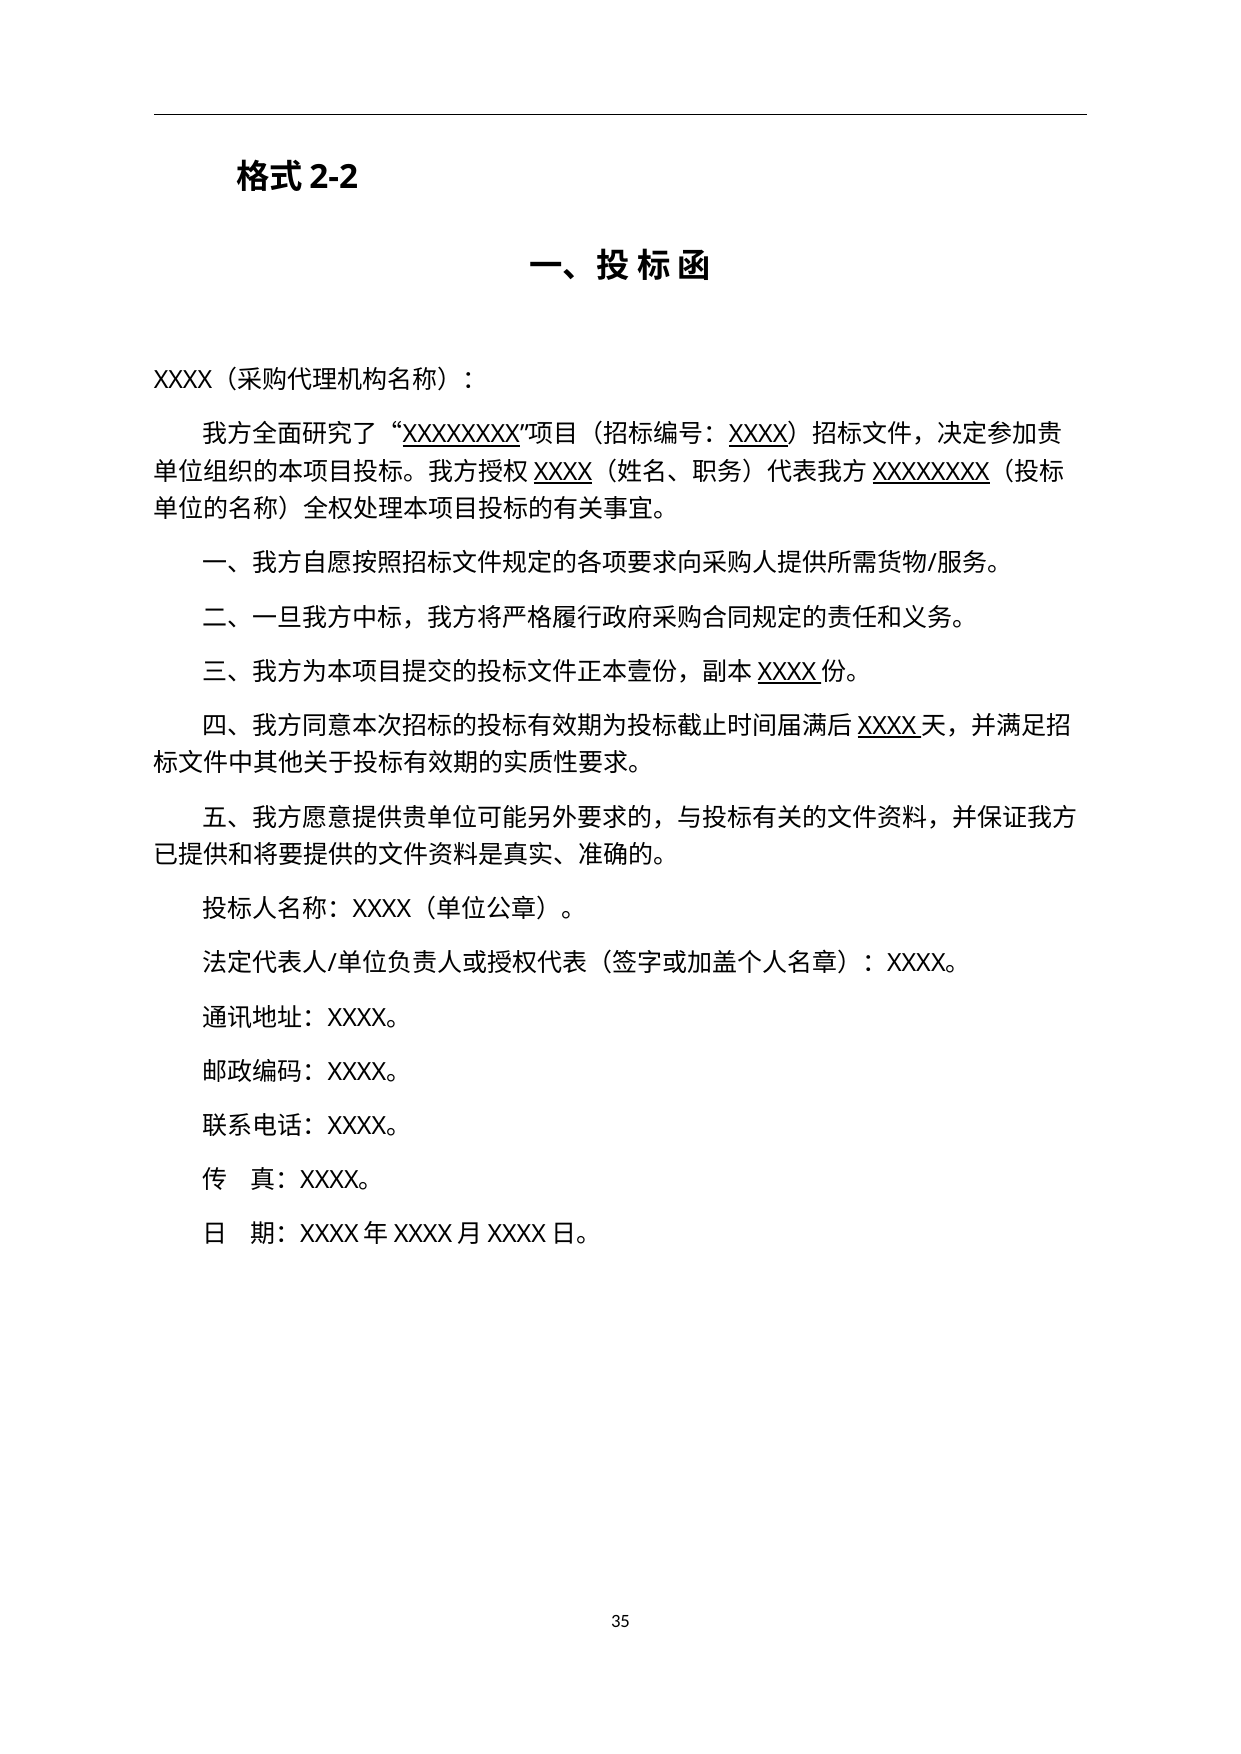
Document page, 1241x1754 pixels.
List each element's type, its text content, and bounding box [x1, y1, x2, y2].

text 日 期：XXXX年XXXX月XXXX日。 [153, 1212, 1087, 1250]
text 邮政编码：XXXX。 [153, 1050, 1087, 1087]
text 三、我方为本项目提交的投标文件正本壹份，副本XXXX份。 [153, 650, 1087, 687]
text 联系电话：XXXX。 [153, 1104, 1087, 1142]
text 我方全面研究了“XXXXXXXX”项目（招标编号：XXXX）招标文件，决定参加贵单位组织的本项目投标。我方授权XXXX（姓名、职务）代表我方XXXXXXXX（投标单位的名称）全权处理本项目投标的有关事宜。 [153, 412, 1087, 525]
text 一、我方自愿按照招标文件规定的各项要求向采购人提供所需货物/服务。 [153, 542, 1087, 579]
text 投标时间： 年 月 日格式2-2 [153, 150, 1087, 198]
text 法定代表人/单位负责人或授权代表（签字或加盖个人名章）：XXXX。 [153, 942, 1087, 979]
text 二、一旦我方中标，我方将严格履行政府采购合同规定的责任和义务。 [153, 596, 1087, 633]
text 通讯地址：XXXX。 [153, 996, 1087, 1033]
text 一、投 标 函 [153, 239, 1087, 287]
text 五、我方愿意提供贵单位可能另外要求的，与投标有关的文件资料，并保证我方已提供和将要提供的文件资料是真实、准确的。 [153, 796, 1087, 871]
text 投标人名称：XXXX（单位公章）。 [153, 887, 1087, 925]
text XXXX（采购代理机构名称）： [153, 358, 1087, 396]
text 传 真：XXXX。 [153, 1158, 1087, 1196]
text 四、我方同意本次招标的投标有效期为投标截止时间届满后XXXX天，并满足招标文件中其他关于投标有效期的实质性要求。 [153, 704, 1087, 779]
